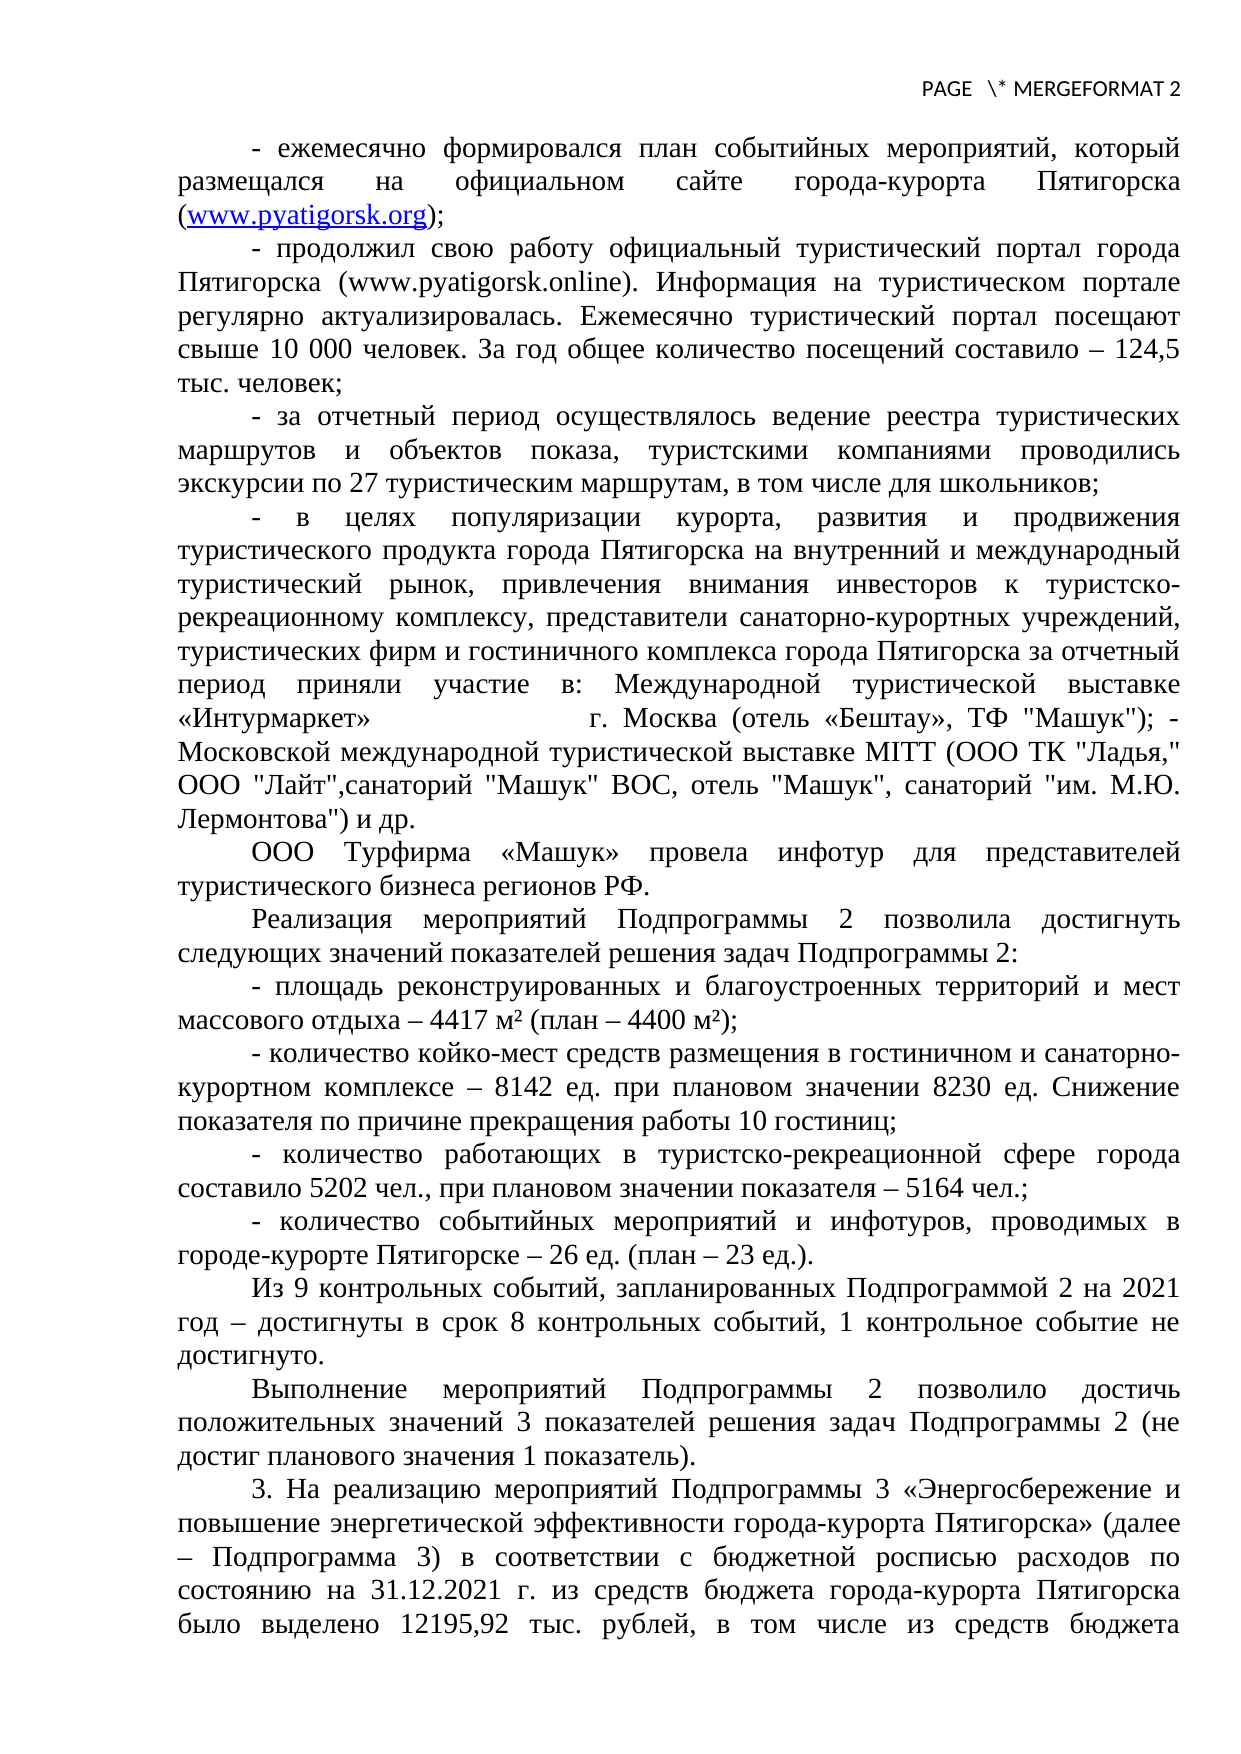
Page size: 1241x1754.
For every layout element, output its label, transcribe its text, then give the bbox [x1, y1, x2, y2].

list - в целях популяризации курорта, развития и продвижения туристического продукта города Пятигорска на внутренний и международный туристический рынок, привлечения внимания инвесторов к туристско-рекреационному комплексу, представители санаторно-курортных учреждений, туристических фирм и гостиничного комплекса города Пятигорска за отчетный период приняли участие в: Международной туристической выставке «Интурмаркет» г. Москва (отель «Бештау», ТФ "Машук"); - Московской международной туристической выставке MITT (ООО ТК "Ладья," ООО "Лайт",санаторий "Машук" ВОС, отель "Машук", санаторий "им. М.Ю. Лермонтова") и др. [177, 499, 1181, 834]
list - продолжил свою работу официальный туристический портал города Пятигорска (www.pyatigorsk.online). Информация на туристическом портале регулярно актуализировалась. Ежемесячно туристический портал посещают свыше 10 000 человек. За год общее количество посещений составило – 124,5 тыс. человек; [177, 231, 1181, 398]
list - ежемесячно формировался план событийных мероприятий, который размещался на официальном сайте города-курорта Пятигорска (www.pyatigorsk.org); [177, 130, 1181, 231]
list - количество событийных мероприятий и инфотуров, проводимых в городе-курорте Пятигорске – 26 ед. (план – 23 ед.). [177, 1203, 1181, 1270]
list - количество койко-мест средств размещения в гостиничном и санаторно-курортном комплексе – 8142 ед. при плановом значении 8230 ед. Снижение показателя по причине прекращения работы 10 гостиниц; [177, 1036, 1181, 1136]
text Из 9 контрольных событий, запланированных Подпрограммой 2 на 2021 год – достигнуты в срок 8 контрольных событий, 1 контрольное событие не достигнуто. [177, 1270, 1181, 1371]
list Реализация мероприятий Подпрограммы 2 позволила достигнуть следующих значений показателей решения задач Подпрограммы 2: [177, 901, 1181, 968]
list - за отчетный период осуществлялось ведение реестра туристических маршрутов и объектов показа, туристскими компаниями проводились экскурсии по 27 туристическим маршрутам, в том числе для школьников; [177, 398, 1181, 499]
text Выполнение мероприятий Подпрограммы 2 позволило достичь положительных значений 3 показателей решения задач Подпрограммы 2 (не достиг планового значения 1 показатель). [177, 1371, 1181, 1472]
list ООО Турфирма «Машук» провела инфотур для представителей туристического бизнеса регионов РФ. [177, 834, 1181, 901]
list - площадь реконструированных и благоустроенных территорий и мест массового отдыха – 4417 м² (план – 4400 м²); [177, 968, 1181, 1036]
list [177, 1472, 1181, 1639]
list - количество работающих в туристско-рекреационной сфере города составило 5202 чел., при плановом значении показателя – 5164 чел.; [177, 1136, 1181, 1203]
